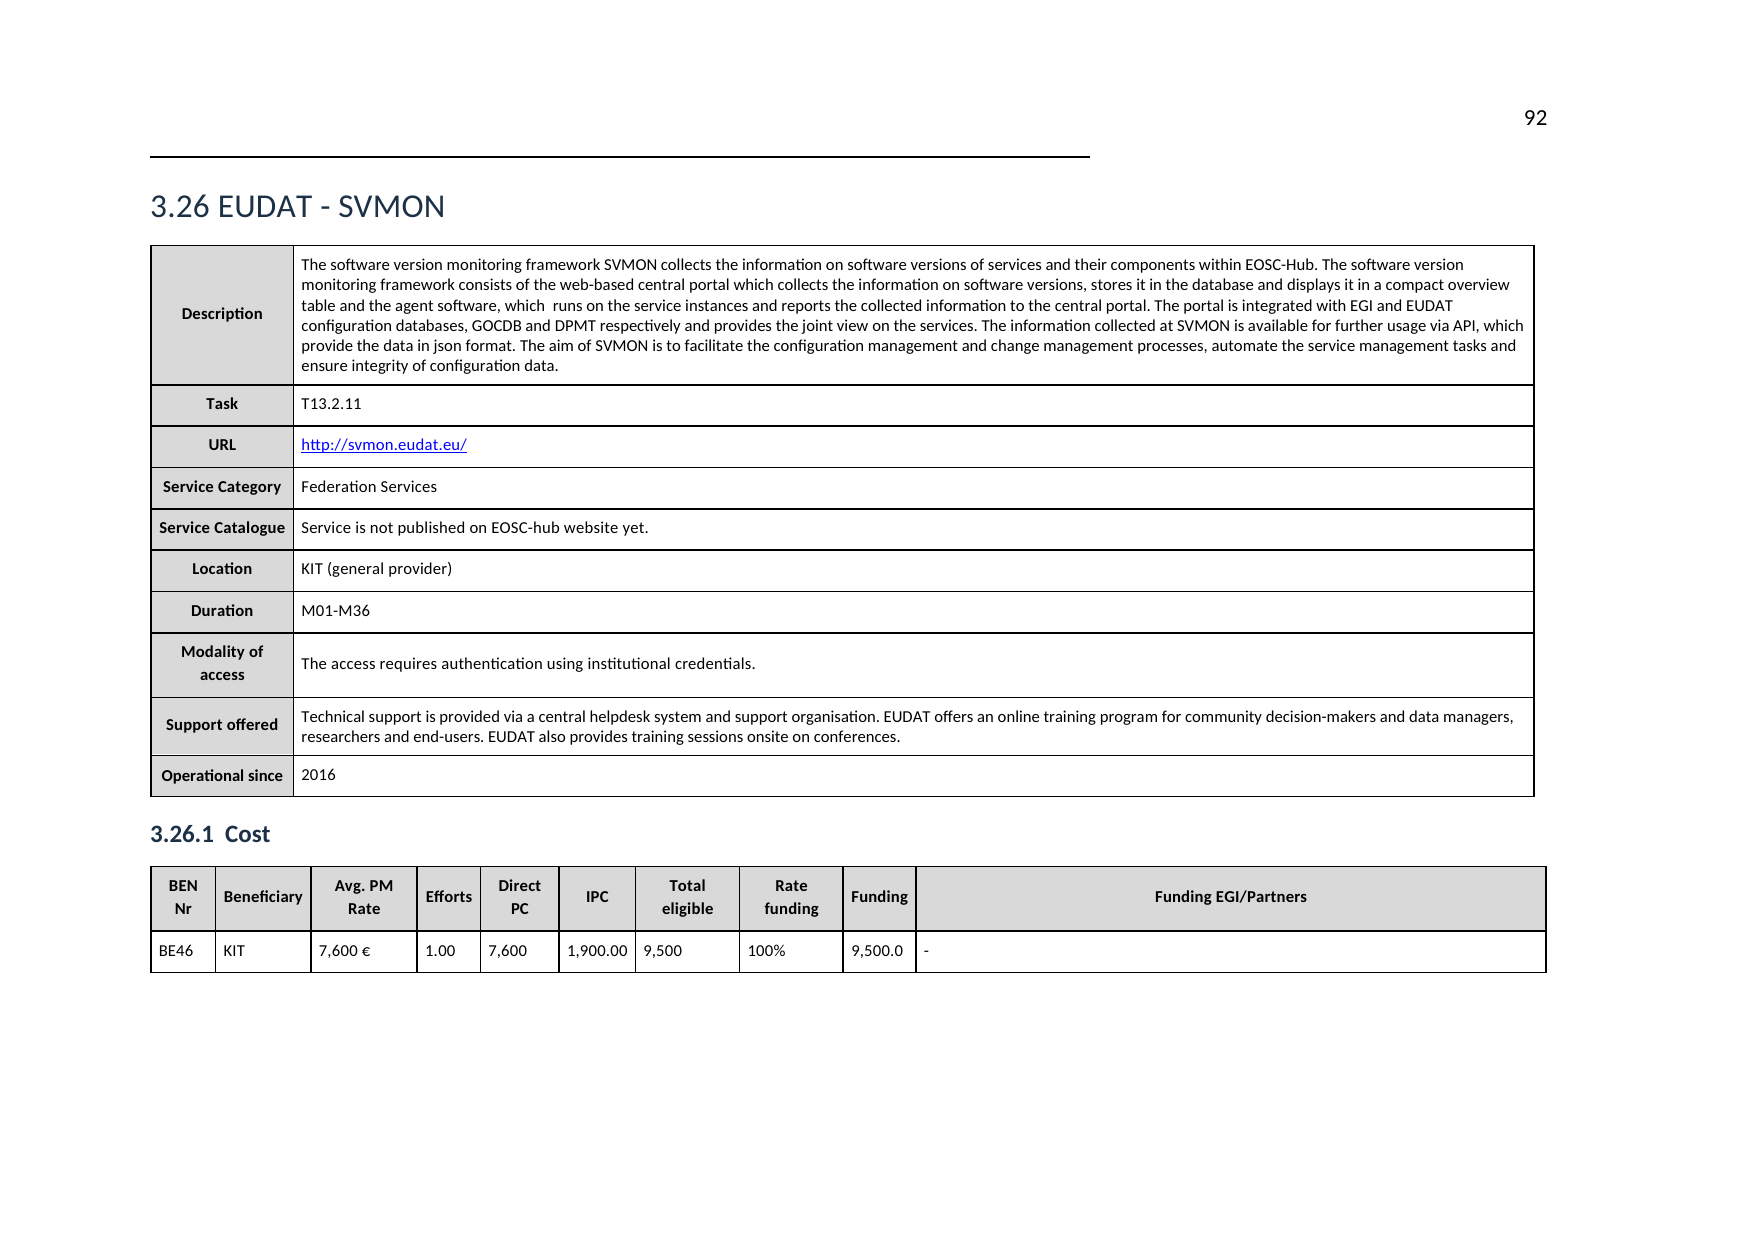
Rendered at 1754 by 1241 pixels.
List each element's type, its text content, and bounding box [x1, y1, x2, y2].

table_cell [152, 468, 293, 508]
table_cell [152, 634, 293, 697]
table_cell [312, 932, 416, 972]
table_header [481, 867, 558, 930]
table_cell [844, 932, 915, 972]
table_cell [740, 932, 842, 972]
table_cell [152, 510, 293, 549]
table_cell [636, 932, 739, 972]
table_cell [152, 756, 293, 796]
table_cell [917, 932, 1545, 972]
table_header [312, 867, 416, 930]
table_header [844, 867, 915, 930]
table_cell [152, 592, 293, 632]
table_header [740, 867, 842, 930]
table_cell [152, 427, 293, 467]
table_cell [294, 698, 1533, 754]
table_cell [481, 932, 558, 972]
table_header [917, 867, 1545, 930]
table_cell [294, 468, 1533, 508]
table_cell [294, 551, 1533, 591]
subtitle EUDAT - SVMON [150, 186, 1547, 226]
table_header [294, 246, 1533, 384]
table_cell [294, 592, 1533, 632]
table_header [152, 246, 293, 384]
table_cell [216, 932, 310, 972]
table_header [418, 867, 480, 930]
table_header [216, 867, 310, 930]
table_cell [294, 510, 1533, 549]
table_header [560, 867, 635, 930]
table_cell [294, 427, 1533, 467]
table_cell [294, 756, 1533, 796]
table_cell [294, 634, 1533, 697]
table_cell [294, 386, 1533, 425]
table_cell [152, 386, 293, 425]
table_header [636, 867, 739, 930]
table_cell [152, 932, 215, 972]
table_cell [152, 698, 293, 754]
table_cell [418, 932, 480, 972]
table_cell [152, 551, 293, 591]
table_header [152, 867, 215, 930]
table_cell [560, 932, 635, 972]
subtitle Cost [150, 818, 1547, 849]
